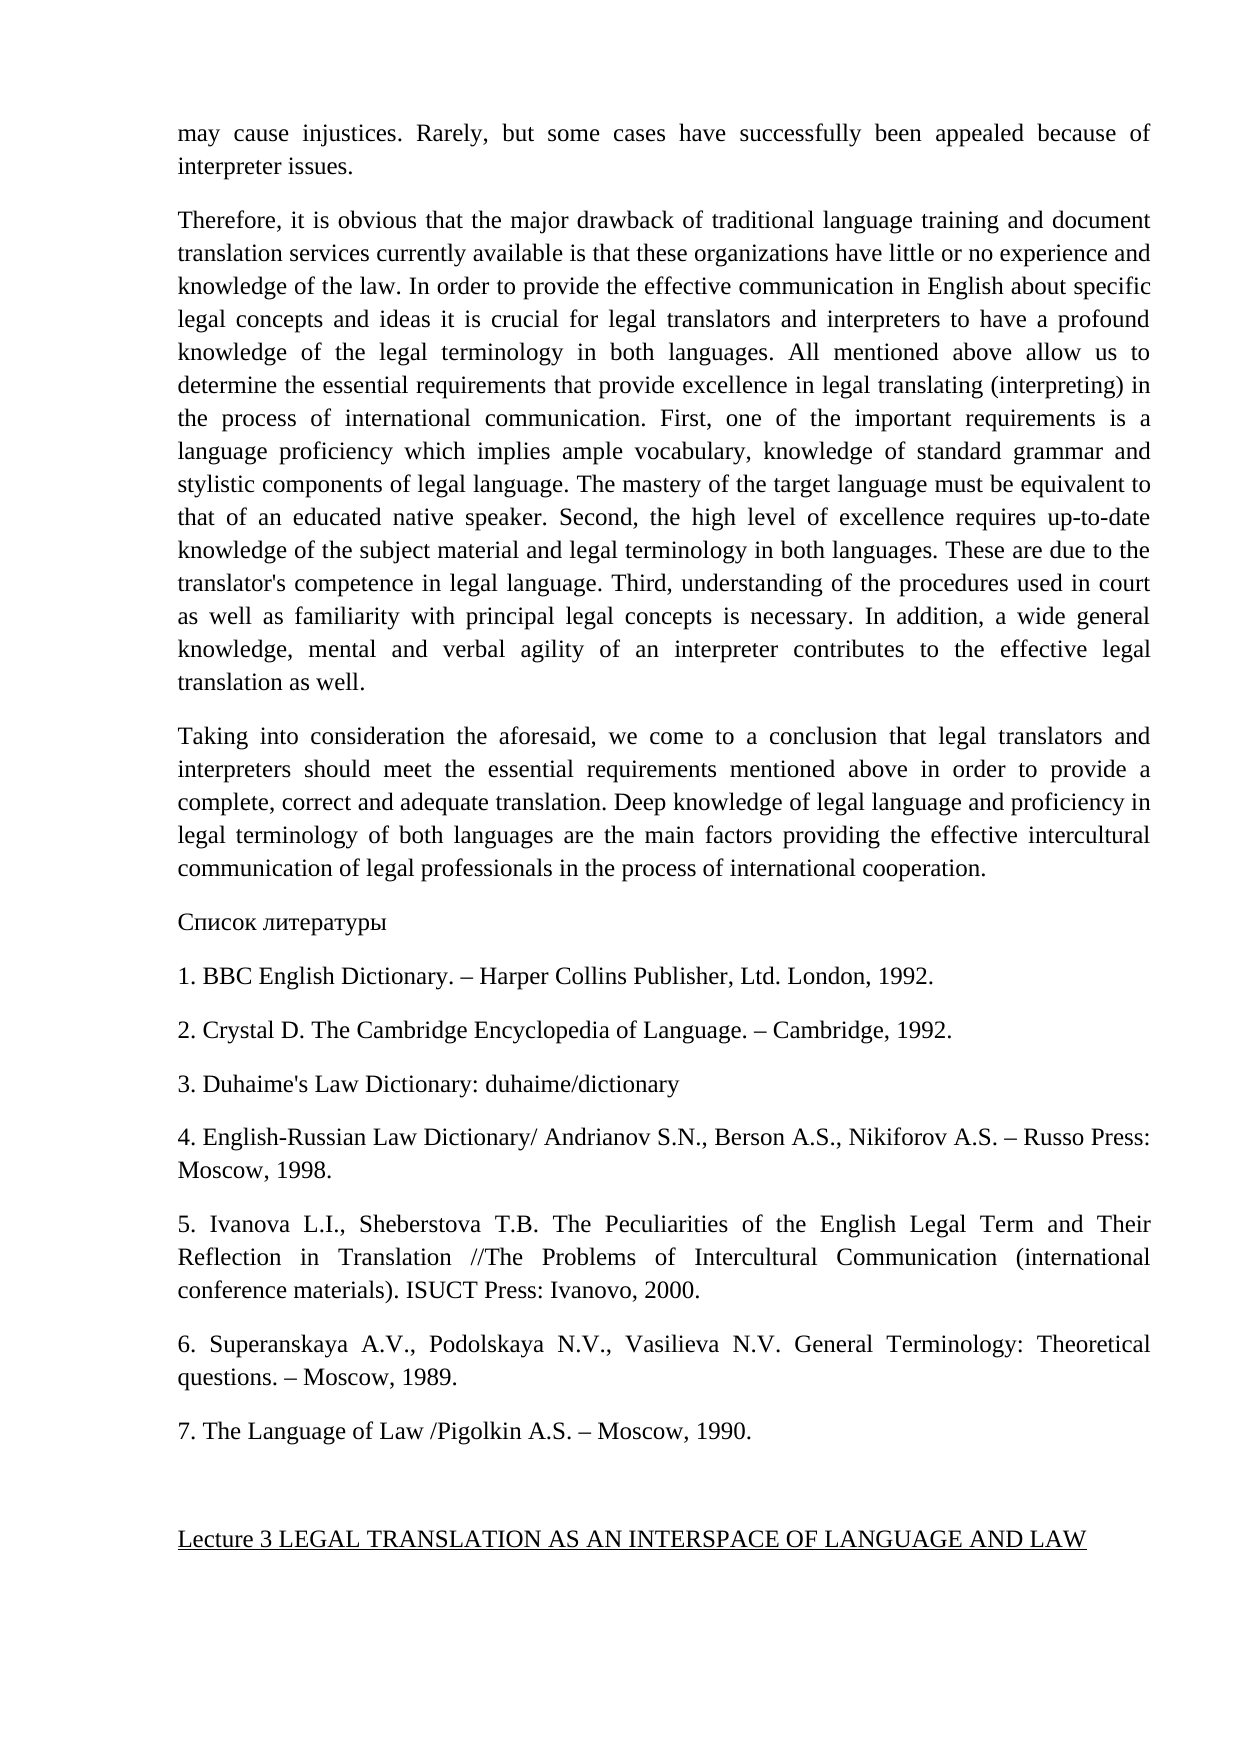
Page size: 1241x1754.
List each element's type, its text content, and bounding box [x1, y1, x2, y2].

text Список литературы [177, 907, 1152, 936]
text Taking into consideration the aforesaid, we come to a conclusion that legal translators and interpreters should meet the essential requirements mentioned above in order to provide a complete, correct and adequate translation. Deep knowledge of legal language and proficiency in legal terminology of both languages are the main factors providing the effective intercultural communication of legal professionals in the process of international cooperation. [177, 721, 1152, 882]
text 2. Crystal D. The Cambridge Encyclopedia of Language. – Cambridge, 1992. [177, 1015, 1152, 1043]
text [177, 118, 1152, 180]
text 3. Duhaime's Law Dictionary: duhaime/dictionary [177, 1069, 1152, 1097]
text 4. English-Russian Law Dictionary/ Andrianov S.N., Berson A.S., Nikiforov A.S. – Russo Press: Moscow, 1998. [177, 1122, 1152, 1184]
text 6. Superanskaya A.V., Podolskaya N.V., Vasilieva N.V. General Terminology: Theoretical questions. – Moscow, 1989. [177, 1329, 1152, 1391]
text 1. BBC English Dictionary. – Harper Collins Publisher, Ltd. London, 1992. [177, 961, 1152, 990]
text 7. The Language of Law /Pigolkin A.S. – Moscow, 1990. [177, 1416, 1152, 1445]
text Therefore, it is obvious that the major drawback of traditional language training and document translation services currently available is that these organizations have little or no experience and knowledge of the law. In order to provide the effective communication in English about specific legal concepts and ideas it is crucial for legal translators and interpreters to have a profound knowledge of the legal terminology in both languages. All mentioned above allow us to determine the essential requirements that provide excellence in legal translating (interpreting) in the process of international communication. First, one of the important requirements is a language proficiency which implies ample vocabulary, knowledge of standard grammar and stylistic components of legal language. The mastery of the target language must be equivalent to that of an educated native speaker. Second, the high level of excellence requires up-to-date knowledge of the subject material and legal terminology in both languages. These are due to the translator's competence in legal language. Third, understanding of the procedures used in court as well as familiarity with principal legal concepts is necessary. In addition, a wide general knowledge, mental and verbal agility of an interpreter contributes to the effective legal translation as well. [177, 205, 1152, 696]
text Lecture 3 LEGAL TRANSLATION AS AN INTERSPACE OF LANGUAGE AND LAW [177, 1524, 1152, 1553]
text 5. Ivanova L.I., Sheberstova T.B. The Peculiarities of the English Legal Term and Their Reflection in Translation //The Problems of Intercultural Communication (international conference materials). ISUCT Press: Ivanovo, 2000. [177, 1209, 1152, 1304]
